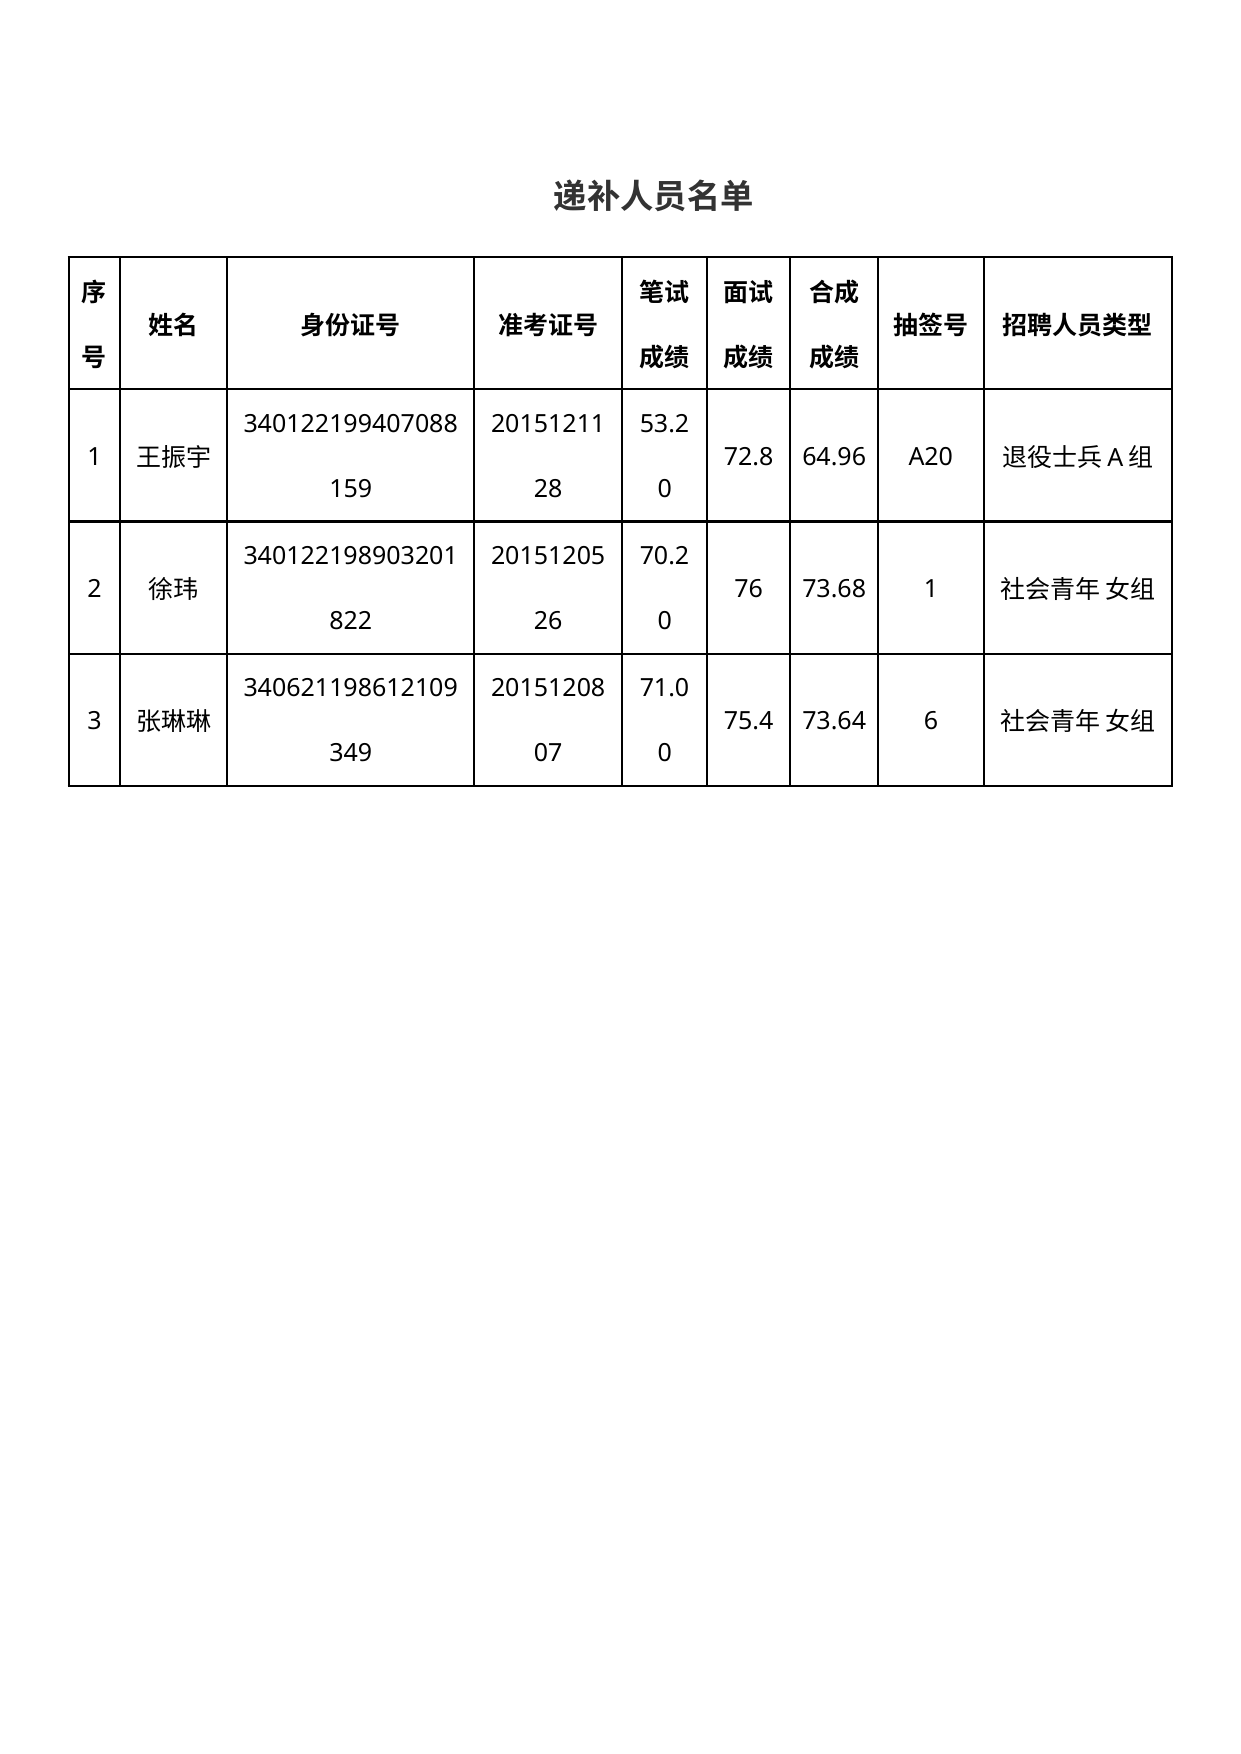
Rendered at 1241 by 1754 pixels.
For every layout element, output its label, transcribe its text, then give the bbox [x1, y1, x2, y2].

table_cell 2015121128 [475, 390, 621, 520]
table_cell 71.00 [623, 655, 706, 784]
table_cell 2015120526 [475, 523, 621, 652]
table_header 身份证号 [228, 258, 473, 388]
table_cell 王振宇 [121, 390, 226, 520]
table_cell 2 [70, 523, 119, 652]
table_cell 76 [708, 523, 789, 652]
table_header 抽签号 [879, 258, 983, 388]
table_cell 70.20 [623, 523, 706, 652]
table_cell 退役士兵A组 [985, 390, 1171, 520]
table_header 笔试成绩 [623, 258, 706, 388]
table_cell 73.68 [791, 523, 877, 652]
table_cell 1 [70, 390, 119, 520]
table_header 面试成绩 [708, 258, 789, 388]
table_cell 75.4 [708, 655, 789, 784]
table_cell 徐玮 [121, 523, 226, 652]
table_header 准考证号 [475, 258, 621, 388]
table_cell 2015120807 [475, 655, 621, 784]
table_cell 72.8 [708, 390, 789, 520]
table_cell 53.20 [623, 390, 706, 520]
table_header 合成成绩 [791, 258, 877, 388]
text 递补人员名单 [187, 162, 1053, 227]
table_cell 张琳琳 [121, 655, 226, 784]
table_cell 340122199407088159 [228, 390, 473, 520]
table_cell 340621198612109349 [228, 655, 473, 784]
table_cell 1 [879, 523, 983, 652]
table_cell 社会青年 女组 [985, 523, 1171, 652]
table_cell 6 [879, 655, 983, 784]
table_header 序号 [70, 258, 119, 388]
table_header 姓名 [121, 258, 226, 388]
table_cell 64.96 [791, 390, 877, 520]
table_header 招聘人员类型 [985, 258, 1171, 388]
table_cell 社会青年 女组 [985, 655, 1171, 784]
table_cell 340122198903201822 [228, 523, 473, 652]
table_cell 3 [70, 655, 119, 784]
table_cell A20 [879, 390, 983, 520]
table_cell 73.64 [791, 655, 877, 784]
